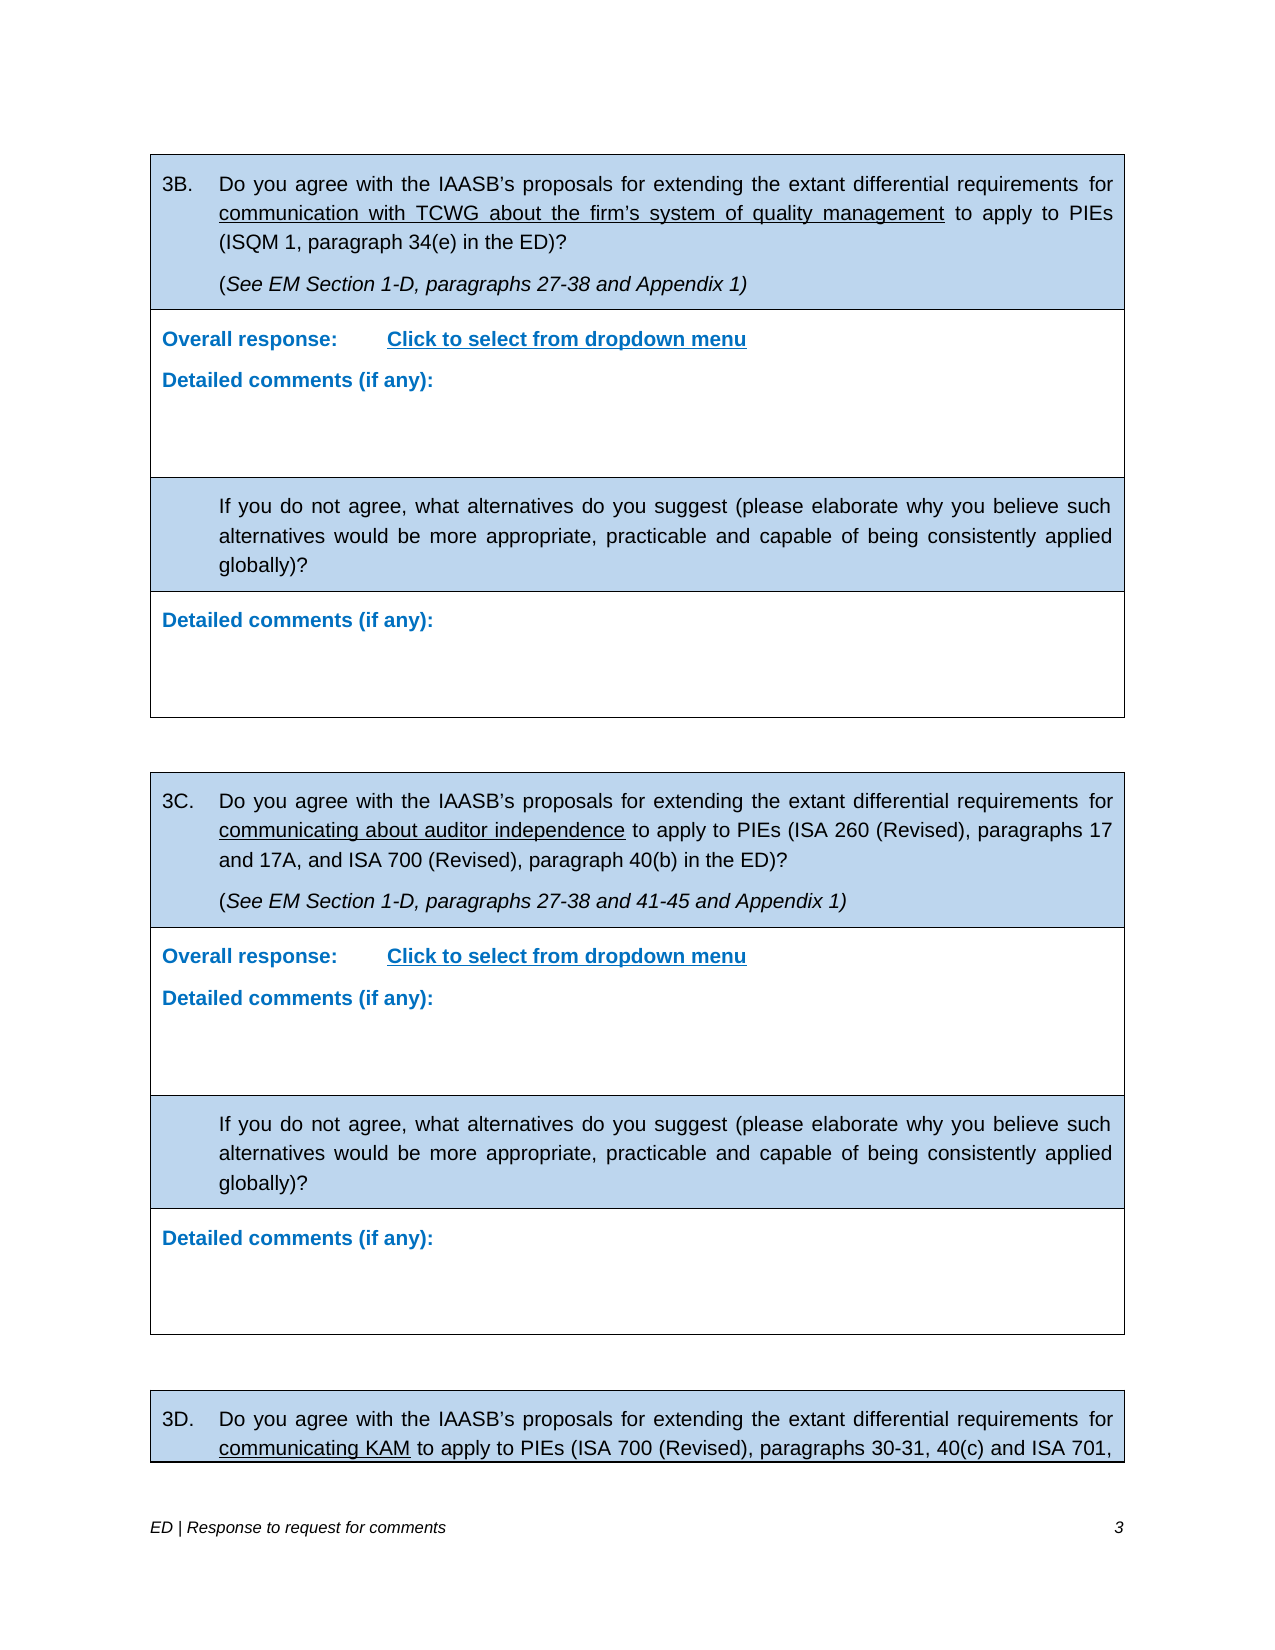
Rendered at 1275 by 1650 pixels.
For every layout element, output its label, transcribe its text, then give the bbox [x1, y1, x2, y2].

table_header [151, 1391, 1124, 1461]
table_header 3B. Do you agree with the IAASB’s proposals for extending the extant differential requirements for communication with TCWG about the firm’s system of quality management to apply to PIEs (ISQM 1, paragraph 34(e) in the ED)? (See EM Section 1-D, paragraphs 27-38 and Appendix 1) [151, 155, 1124, 309]
table_cell Detailed comments (if any): [151, 592, 1124, 717]
table_cell Overall response: Detailed comments (if any): [151, 310, 1124, 477]
table_cell Overall response: Detailed comments (if any): [151, 928, 1124, 1095]
table_cell Detailed comments (if any): [151, 1209, 1124, 1334]
table_header 3C. Do you agree with the IAASB’s proposals for extending the extant differential requirements for communicating about auditor independence to apply to PIEs (ISA 260 (Revised), paragraphs 17 and 17A, and ISA 700 (Revised), paragraph 40(b) in the ED)? (See EM Section 1-D, paragraphs 27-38 and 41-45 and Appendix 1) [151, 773, 1124, 927]
